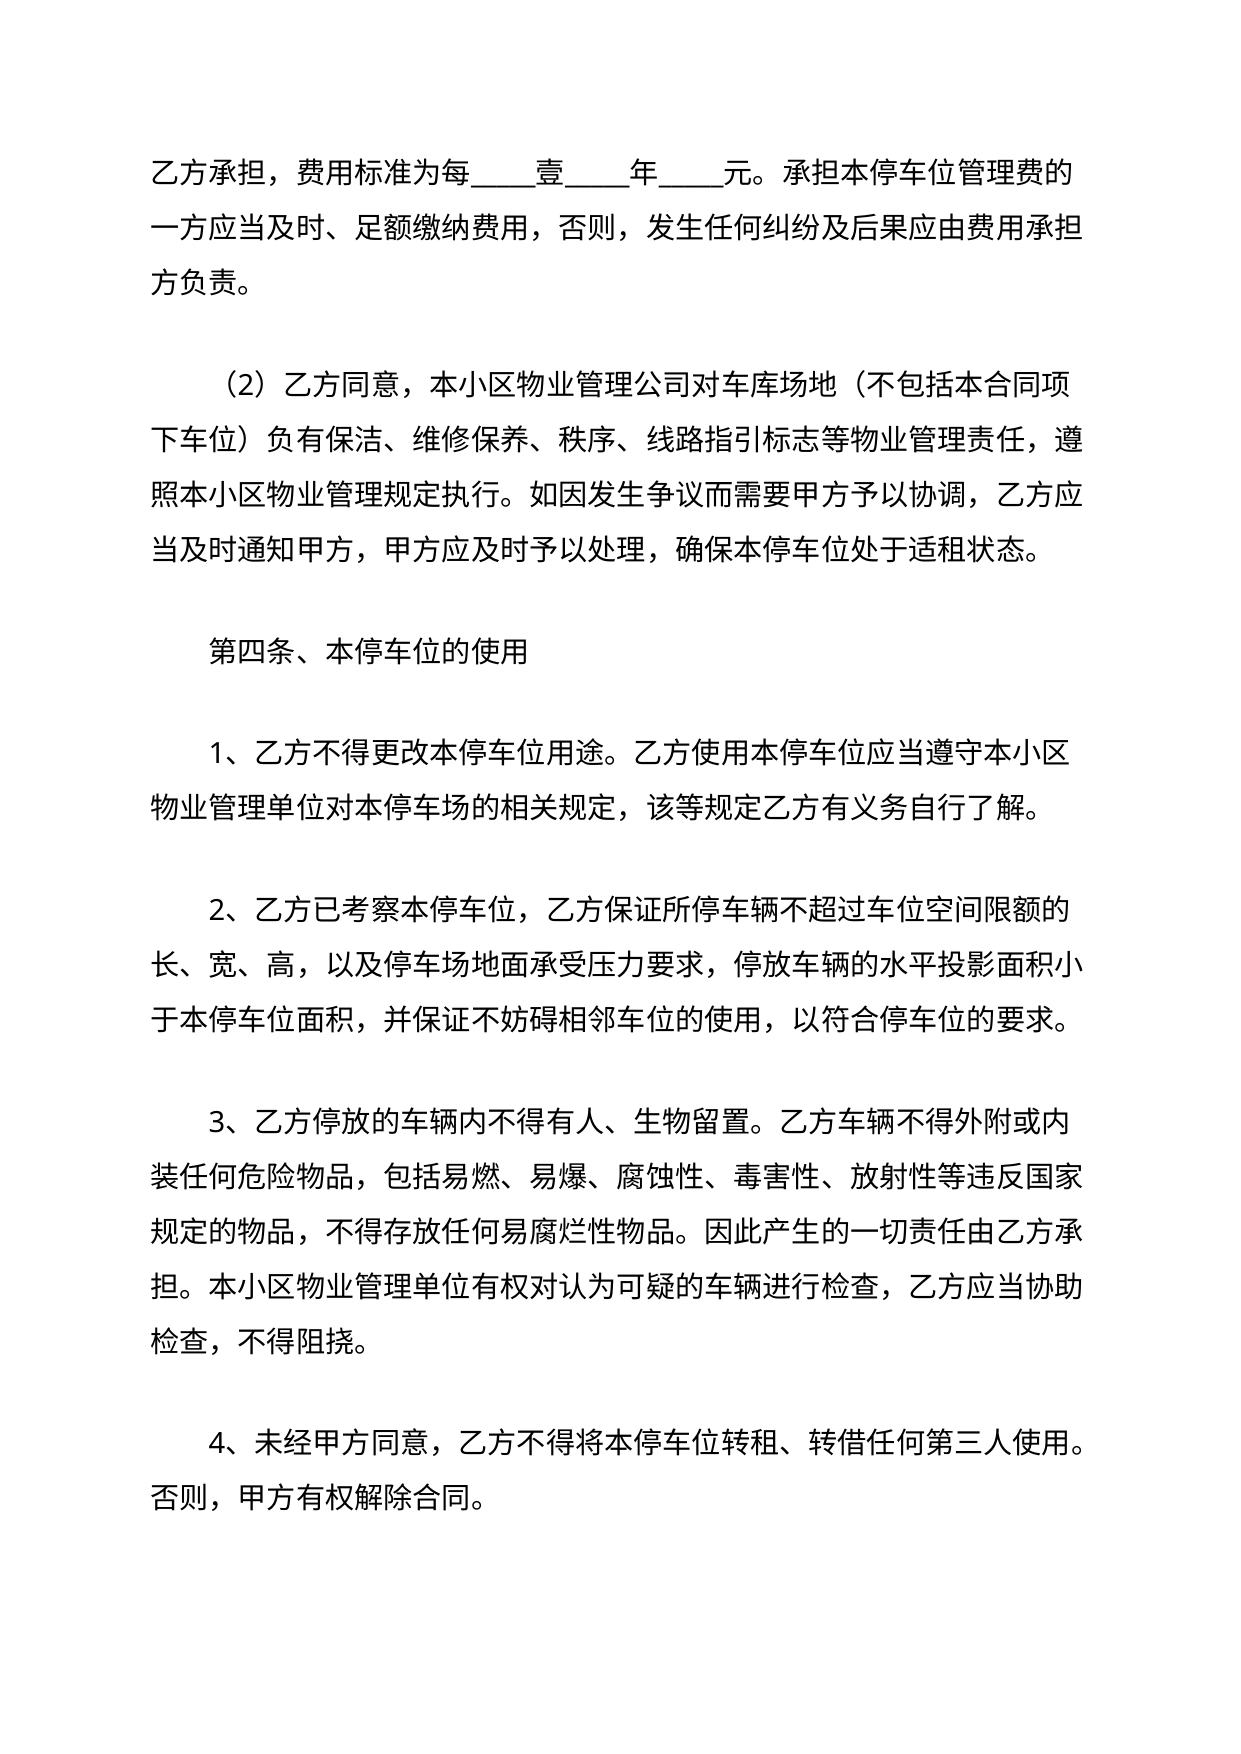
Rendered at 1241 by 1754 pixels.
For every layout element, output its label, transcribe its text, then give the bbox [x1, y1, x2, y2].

text 2、乙方已考察本停车位，乙方保证所停车辆不超过车位空间限额的长、宽、高，以及停车场地面承受压力要求，停放车辆的水平投影面积小于本停车位面积，并保证不妨碍相邻车位的使用，以符合停车位的要求。 [150, 887, 1090, 1039]
text 第四条、本停车位的使用 [150, 628, 1090, 671]
text 4、未经甲方同意，乙方不得将本停车位转租、转借任何第三人使用。否则，甲方有权解除合同。 [150, 1420, 1090, 1517]
text 1、乙方不得更改本停车位用途。乙方使用本停车位应当遵守本小区物业管理单位对本停车场的相关规定，该等规定乙方有义务自行了解。 [150, 730, 1090, 827]
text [150, 150, 1090, 302]
text （2）乙方同意，本小区物业管理公司对车库场地（不包括本合同项下车位）负有保洁、维修保养、秩序、线路指引标志等物业管理责任，遵照本小区物业管理规定执行。如因发生争议而需要甲方予以协调，乙方应当及时通知甲方，甲方应及时予以处理，确保本停车位处于适租状态。 [150, 362, 1090, 569]
text 3、乙方停放的车辆内不得有人、生物留置。乙方车辆不得外附或内装任何危险物品，包括易燃、易爆、腐蚀性、毒害性、放射性等违反国家规定的物品，不得存放任何易腐烂性物品。因此产生的一切责任由乙方承担。本小区物业管理单位有权对认为可疑的车辆进行检查，乙方应当协助检查，不得阻挠。 [150, 1098, 1090, 1360]
